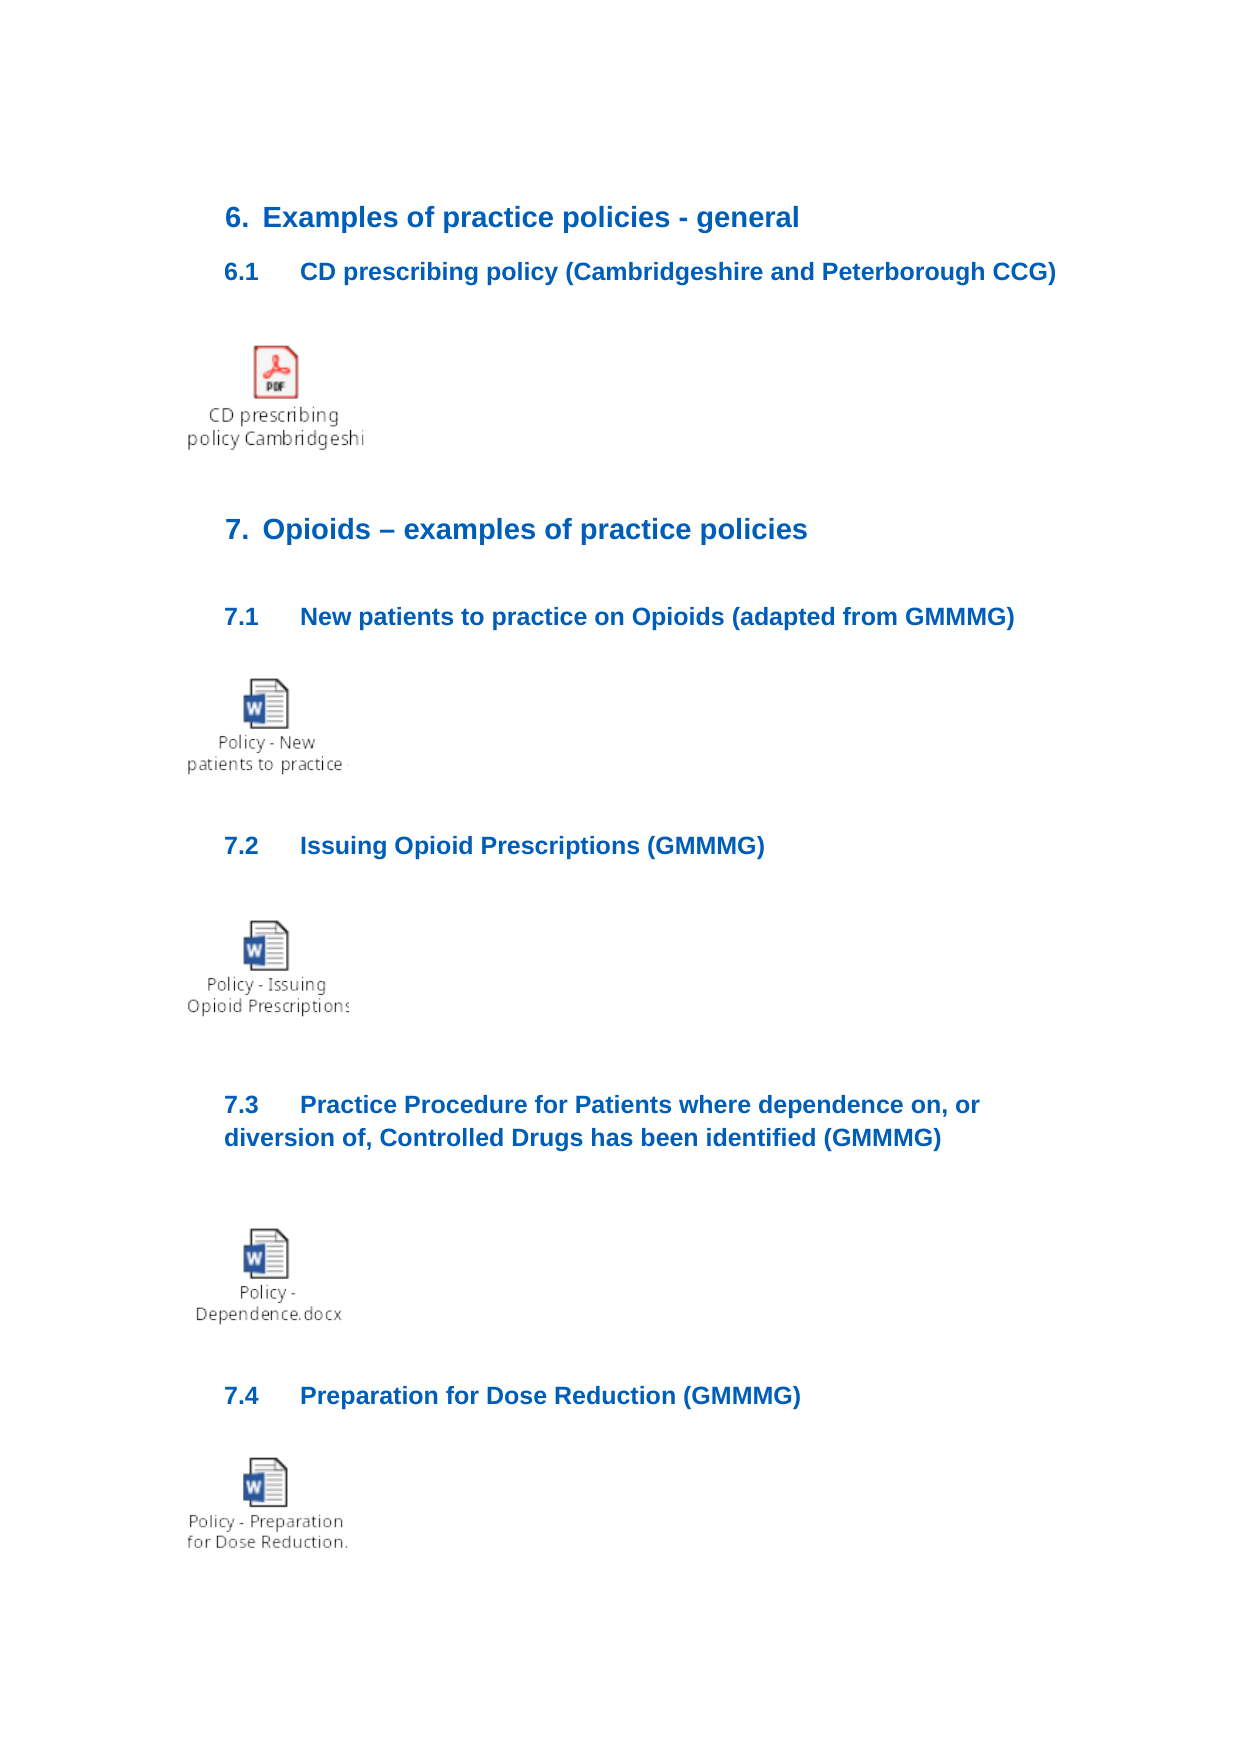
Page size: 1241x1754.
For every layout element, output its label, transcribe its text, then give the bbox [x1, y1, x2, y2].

subtitle Opioids – examples of practice policies [225, 512, 1090, 546]
subtitle 7.2 Issuing Opioid Prescriptions (GMMMG) [224, 831, 1090, 860]
subtitle 7.1 New patients to practice on Opioids (adapted from GMMMG) [224, 602, 1090, 631]
subtitle Examples of practice policies - general [225, 200, 1090, 233]
subtitle 7.4 Preparation for Dose Reduction (GMMMG) [224, 1381, 1090, 1410]
subtitle 7.3 Practice Procedure for Patients where dependence on, or diversion of, Controlled Drugs has been identified (GMMMG) [224, 1090, 1090, 1152]
subtitle 6.1 CD prescribing policy (Cambridgeshire and Peterborough CCG) [224, 257, 1090, 286]
